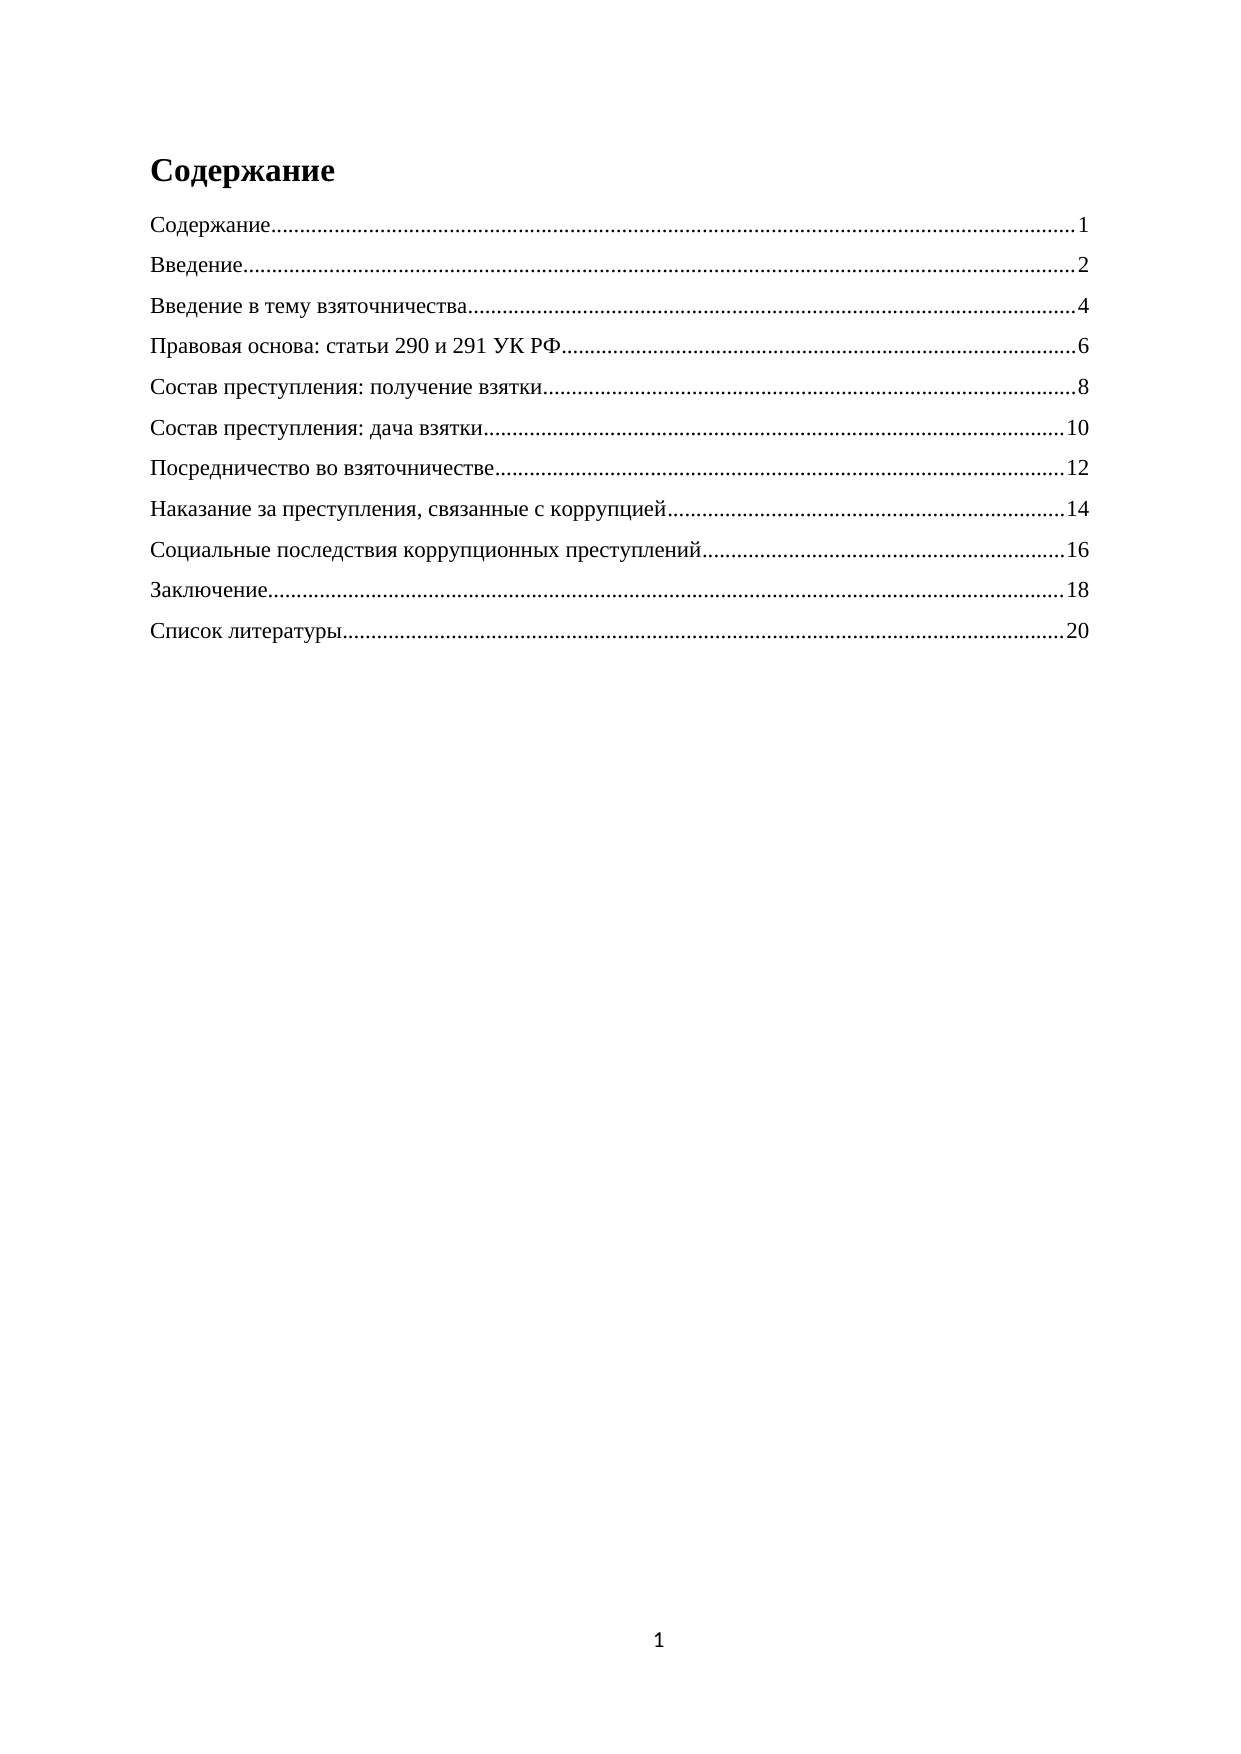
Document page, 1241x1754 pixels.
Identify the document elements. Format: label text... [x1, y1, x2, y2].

text Правовая основа: статьи 290 и 291 УК РФ 6 [150, 333, 1090, 359]
text Введение в тему взяточничества 4 [150, 292, 1090, 318]
text Содержание 1 [150, 211, 1090, 237]
text Состав преступления: получение взятки 8 [150, 373, 1090, 399]
text Наказание за преступления, связанные с коррупцией 14 [150, 495, 1090, 521]
text Посредничество во взяточничестве 12 [150, 454, 1090, 481]
text Список литературы 20 [150, 617, 1090, 643]
text Введение 2 [150, 251, 1090, 278]
text Социальные последствия коррупционных преступлений 16 [150, 536, 1090, 562]
subtitle Содержание [150, 150, 1090, 188]
text Заключение 18 [150, 576, 1090, 603]
text Состав преступления: дача взятки 10 [150, 414, 1090, 440]
